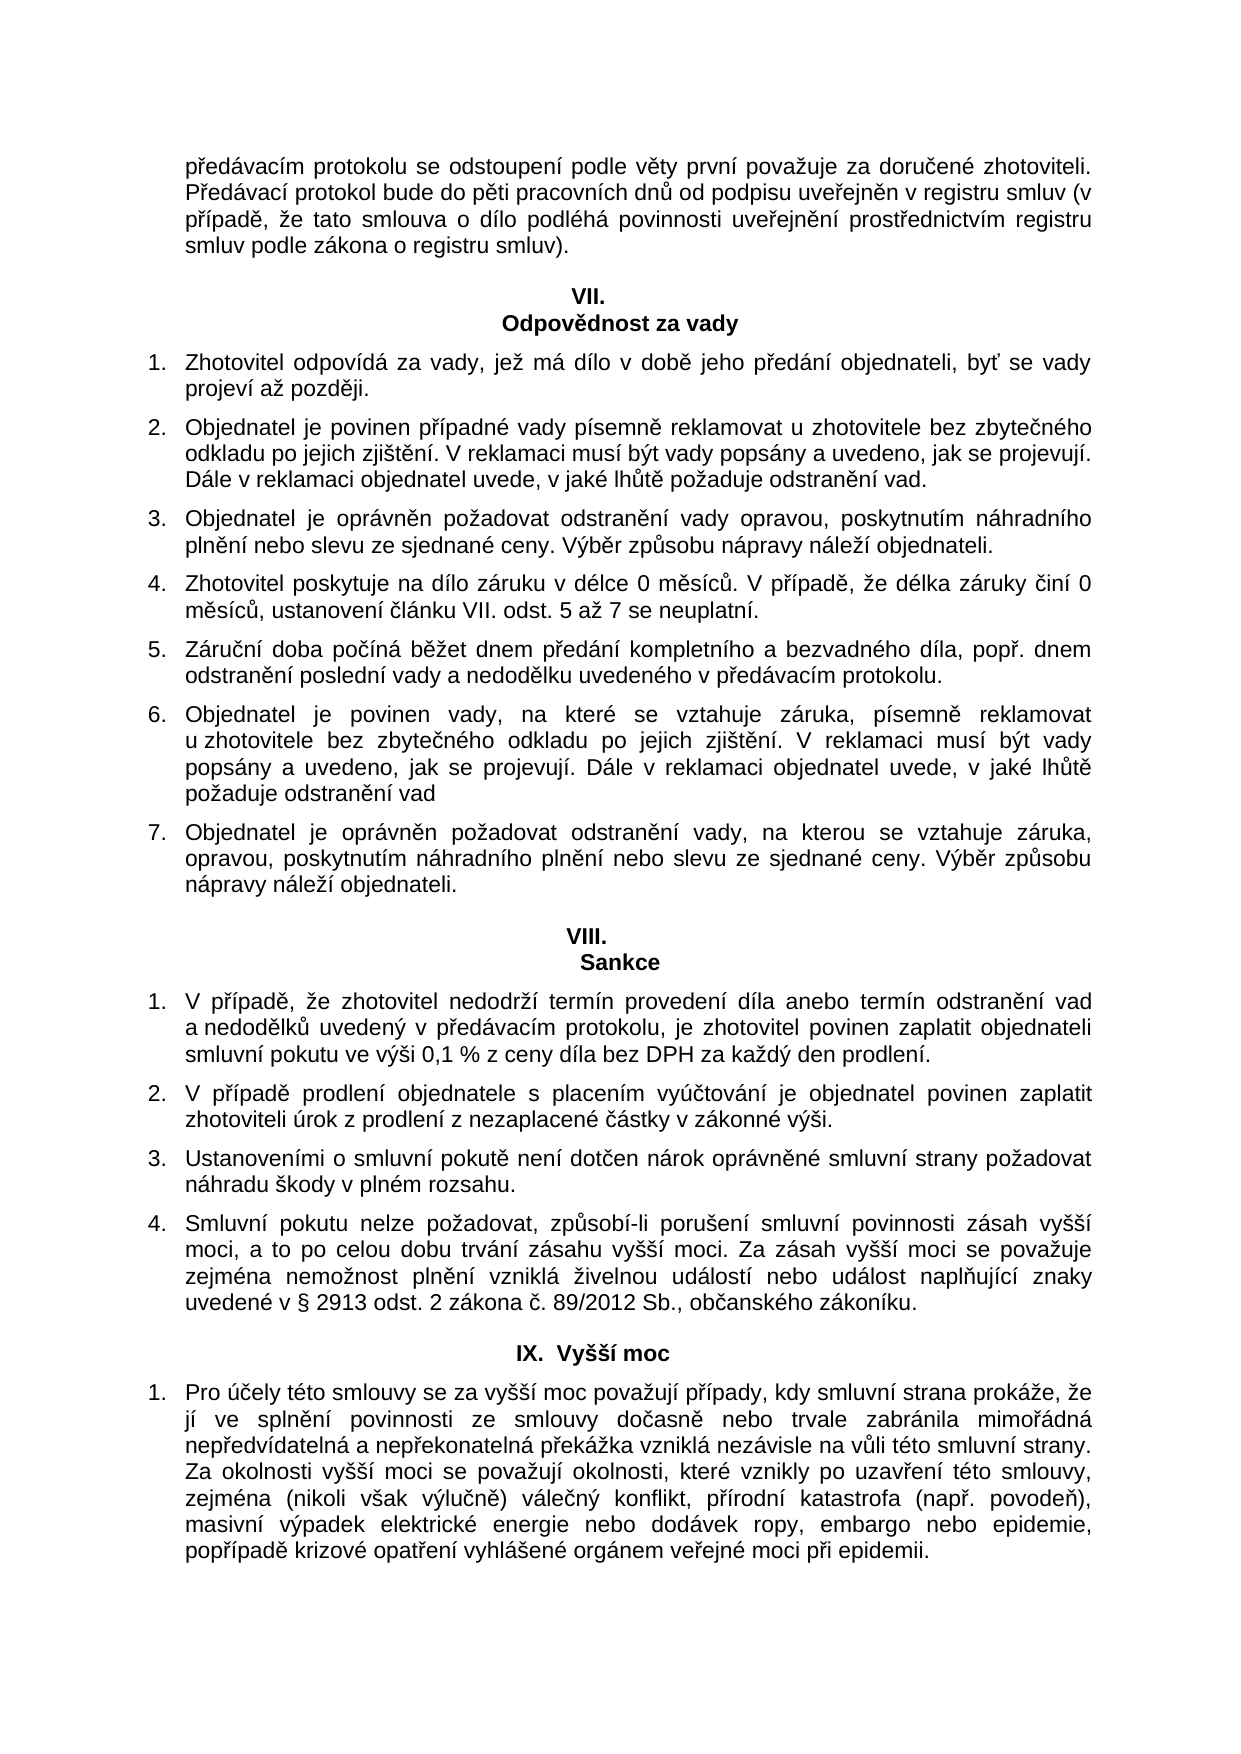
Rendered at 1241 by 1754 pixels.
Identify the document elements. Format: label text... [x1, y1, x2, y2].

subtitle Vyšší moc [110, 1340, 1093, 1367]
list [148, 153, 1093, 258]
list Záruční doba počíná běžet dnem předání kompletního a bezvadného díla, popř. dnem odstranění poslední vady a nedodělku uvedeného v předávacím protokolu. [148, 636, 1093, 688]
list Pro účely této smlouvy se za vyšší moc považují případy, kdy smluvní strana prokáže, že jí ve splnění povinnosti ze smlouvy dočasně nebo trvale zabránila mimořádná nepředvídatelná a nepřekonatelná překážka vzniklá nezávisle na vůli této smluvní strany. Za okolnosti vyšší moci se považují okolnosti, které vznikly po uzavření této smlouvy, zejména (nikoli však výlučně) válečný konflikt, přírodní katastrofa (např. povodeň), masivní výpadek elektrické energie nebo dodávek ropy, embargo nebo epidemie, popřípadě krizové opatření vyhlášené orgánem veřejné moci při epidemii. [148, 1379, 1093, 1564]
list Objednatel je oprávněn požadovat odstranění vady, na kterou se vztahuje záruka, opravou, poskytnutím náhradního plnění nebo slevu ze sjednané ceny. Výběr způsobu nápravy náleží objednateli. [148, 819, 1093, 898]
list Objednatel je oprávněn požadovat odstranění vady opravou, poskytnutím náhradního plnění nebo slevu ze sjednané ceny. Výběr způsobu nápravy náleží objednateli. [148, 505, 1093, 558]
list Objednatel je povinen vady, na které se vztahuje záruka, písemně reklamovat u zhotovitele bez zbytečného odkladu po jejich zjištění. V reklamaci musí být vady popsány a uvedeno, jak se projevují. Dále v reklamaci objednatel uvede, v jaké lhůtě požaduje odstranění vad [148, 701, 1093, 806]
subtitle Odpovědnost za vady [110, 283, 1093, 336]
list Objednatel je povinen případné vady písemně reklamovat u zhotovitele bez zbytečného odkladu po jejich zjištění. V reklamaci musí být vady popsány a uvedeno, jak se projevují. Dále v reklamaci objednatel uvede, v jaké lhůtě požaduje odstranění vad. [148, 414, 1093, 493]
subtitle Sankce [110, 923, 1093, 976]
list Smluvní pokutu nelze požadovat, způsobí-li porušení smluvní povinnosti zásah vyšší moci, a to po celou dobu trvání zásahu vyšší moci. Za zásah vyšší moci se považuje zejména nemožnost plnění vzniklá živelnou událostí nebo událost naplňující znaky uvedené v § 2913 odst. 2 zákona č. 89/2012 Sb., občanského zákoníku. [148, 1210, 1093, 1315]
list Zhotovitel odpovídá za vady, jež má dílo v době jeho předání objednateli, byť se vady projeví až později. [148, 348, 1093, 401]
list V případě prodlení objednatele s placením vyúčtování je objednatel povinen zaplatit zhotoviteli úrok z prodlení z nezaplacené částky v zákonné výši. [148, 1079, 1093, 1132]
list Zhotovitel poskytuje na dílo záruku v délce 0 měsíců. V případě, že délka záruky činí 0 měsíců, ustanovení článku VII. odst. 5 až 7 se neuplatní. [148, 570, 1093, 623]
list V případě, že zhotovitel nedodrží termín provedení díla anebo termín odstranění vad a nedodělků uvedený v předávacím protokolu, je zhotovitel povinen zaplatit objednateli smluvní pokutu ve výši 0,1 % z ceny díla bez DPH za každý den prodlení. [148, 988, 1093, 1067]
list Ustanoveními o smluvní pokutě není dotčen nárok oprávněné smluvní strany požadovat náhradu škody v plném rozsahu. [148, 1145, 1093, 1197]
